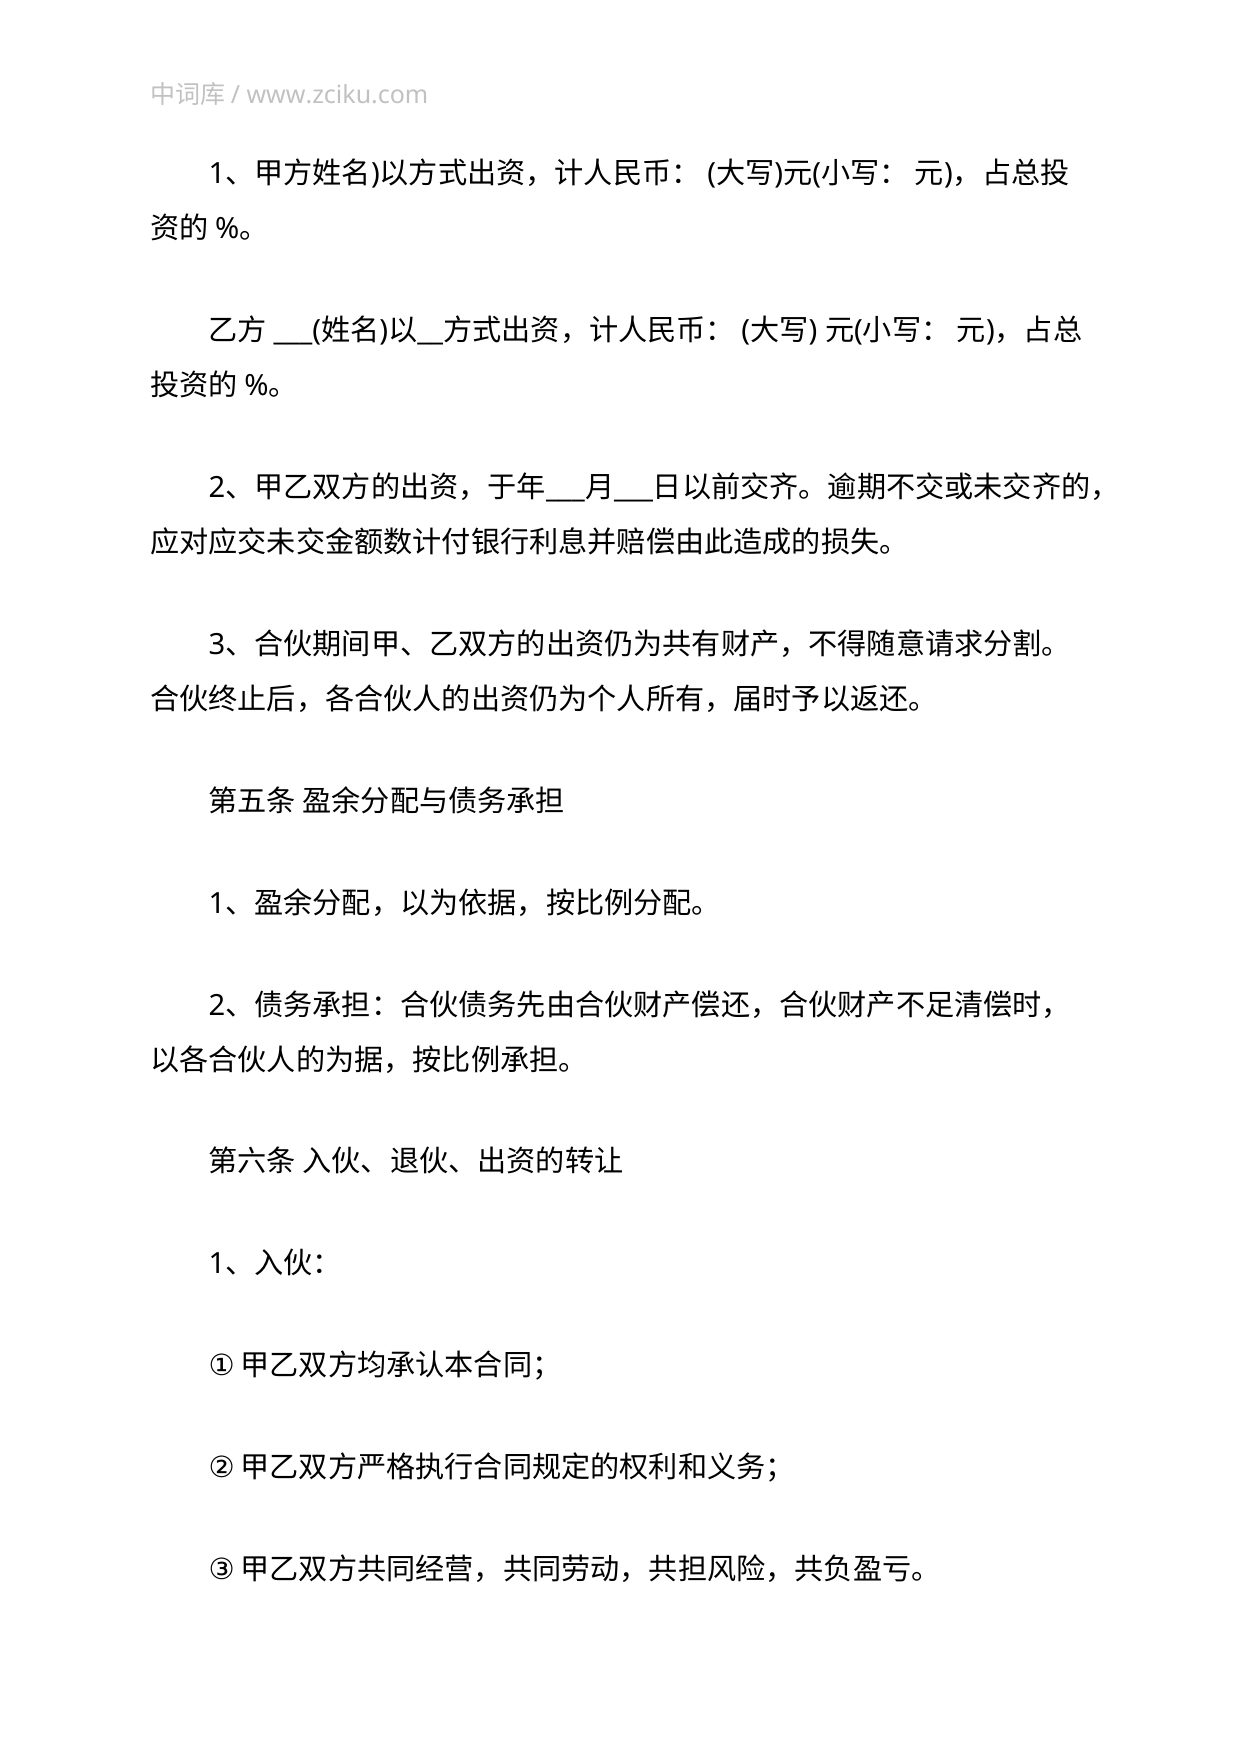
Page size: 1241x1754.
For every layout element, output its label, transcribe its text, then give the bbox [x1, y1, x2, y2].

text 1、盈余分配，以为依据，按比例分配。 [150, 879, 1090, 922]
text 2、甲乙双方的出资，于年___月___日以前交齐。逾期不交或未交齐的，应对应交未交金额数计付银行利息并赔偿由此造成的损失。 [150, 464, 1090, 561]
text ③甲乙双方共同经营，共同劳动，共担风险，共负盈亏。 [150, 1546, 1090, 1588]
text 乙方 ___(姓名)以__方式出资，计人民币： (大写) 元(小写： 元)，占总投资的 %。 [150, 307, 1090, 404]
text 2、债务承担：合伙债务先由合伙财产偿还，合伙财产不足清偿时，以各合伙人的为据，按比例承担。 [150, 981, 1090, 1078]
text ①甲乙双方均承认本合同； [150, 1342, 1090, 1384]
text 1、入伙： [150, 1240, 1090, 1282]
text ②甲乙双方严格执行合同规定的权利和义务； [150, 1444, 1090, 1486]
text 1、甲方姓名)以方式出资，计人民币： (大写)元(小写： 元)，占总投资的 %。 [150, 150, 1090, 247]
text 第六条 入伙、退伙、出资的转让 [150, 1138, 1090, 1180]
text 第五条 盈余分配与债务承担 [150, 777, 1090, 820]
text 3、合伙期间甲、乙双方的出资仍为共有财产，不得随意请求分割。合伙终止后，各合伙人的出资仍为个人所有，届时予以返还。 [150, 621, 1090, 718]
